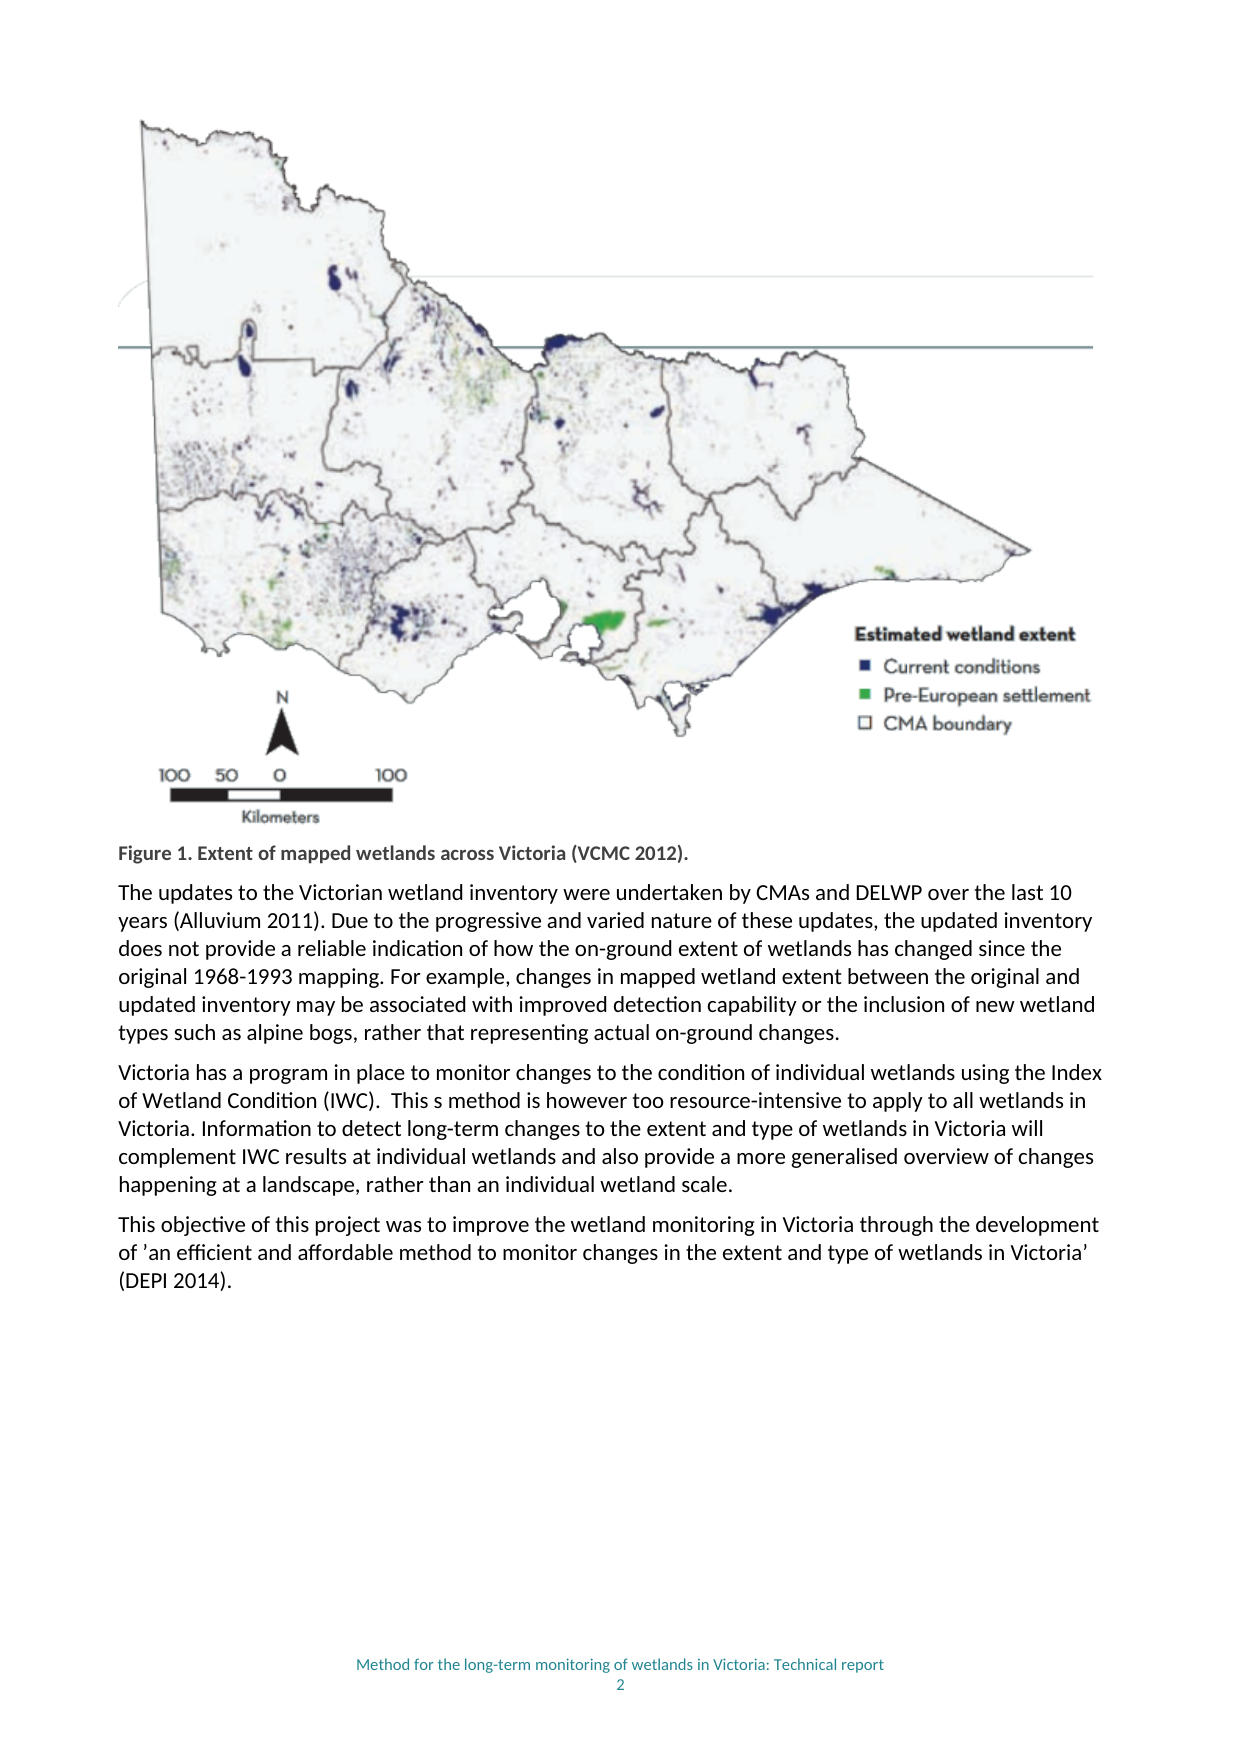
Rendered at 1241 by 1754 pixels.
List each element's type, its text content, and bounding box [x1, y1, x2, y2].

text Figure 1. Extent of mapped wetlands across Victoria (VCMC 2012). [118, 840, 1122, 866]
text This objective of this project was to improve the wetland monitoring in Victoria through the development of ’an efficient and affordable method to monitor changes in the extent and type of wetlands in Victoria’ (DEPI 2014). [118, 1210, 1122, 1294]
picture [118, 118, 1094, 828]
text Victoria has a program in place to monitor changes to the condition of individual wetlands using the Index of Wetland Condition (IWC). This s method is however too resource-intensive to apply to all wetlands in Victoria. Information to detect long-term changes to the extent and type of wetlands in Victoria will complement IWC results at individual wetlands and also provide a more generalised overview of changes happening at a landscape, rather than an individual wetland scale. [118, 1058, 1122, 1198]
text The updates to the Victorian wetland inventory were undertaken by CMAs and DELWP over the last 10 years (Alluvium 2011). Due to the progressive and varied nature of these updates, the updated inventory does not provide a reliable indication of how the on-ground extent of wetlands has changed since the original 1968-1993 mapping. For example, changes in mapped wetland extent between the original and updated inventory may be associated with improved detection capability or the inclusion of new wetland types such as alpine bogs, rather that representing actual on-ground changes. [118, 878, 1122, 1046]
